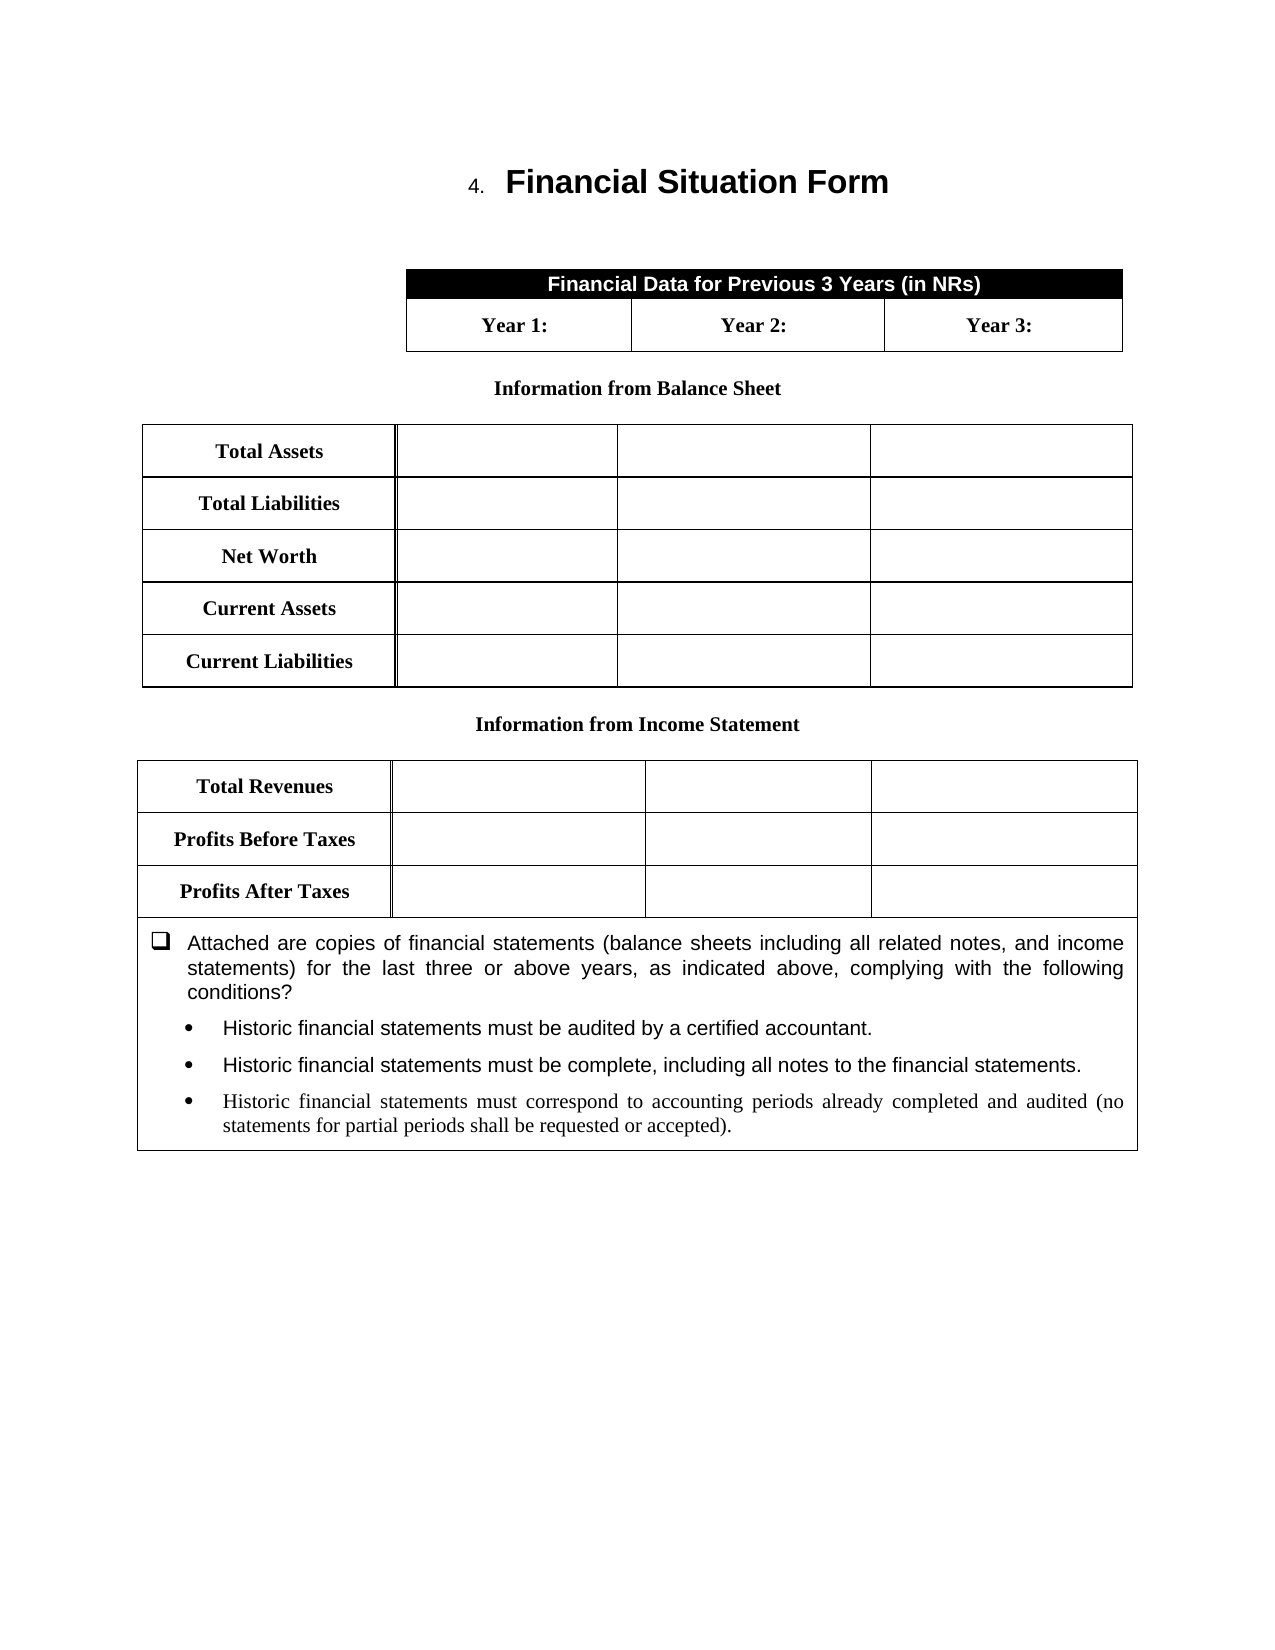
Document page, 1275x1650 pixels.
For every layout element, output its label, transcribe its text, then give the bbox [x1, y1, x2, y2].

table_cell [618, 583, 870, 634]
table_header [646, 761, 871, 812]
subtitle Information from Income Statement [150, 712, 1125, 736]
table_cell [871, 530, 1132, 581]
table_cell Current Liabilities [143, 635, 394, 686]
table_cell [618, 478, 870, 529]
table_header [872, 761, 1137, 812]
table_header [393, 761, 645, 812]
table_cell Current Assets [143, 583, 394, 634]
table_cell Profits After Taxes [138, 866, 390, 917]
table_cell [646, 813, 871, 865]
table_cell [872, 813, 1137, 865]
table_header [871, 425, 1132, 476]
subtitle Information from Balance Sheet [150, 376, 1125, 400]
table_header Financial Data for Previous 3 Years (in NRs) [407, 270, 1122, 298]
table_header [398, 425, 617, 476]
table_cell [398, 478, 617, 529]
table_cell [871, 635, 1132, 686]
table_cell [618, 530, 870, 581]
table_cell Year 3: [885, 299, 1122, 351]
table_cell [398, 583, 617, 634]
table_cell [872, 866, 1137, 917]
table_cell Profits Before Taxes [138, 813, 390, 865]
table_cell [871, 583, 1132, 634]
table_header Total Assets [143, 425, 394, 476]
table_cell [398, 530, 617, 581]
table_cell Attached are copies of financial statements (balance sheets including all related notes, and income statements) for the last three or above years, as indicated above, complying with the following conditions? Historic financial statements must be audited by a certified accountant. Historic financial statements must be complete, including all notes to the financial statements. Historic financial statements must correspond to accounting periods already completed and audited (no statements for partial periods shall be requested or accepted). [138, 918, 1137, 1150]
table_cell [398, 635, 617, 686]
table_cell [618, 635, 870, 686]
table_cell Total Liabilities [143, 478, 394, 529]
table_cell [393, 866, 645, 917]
table_cell Year 2: [632, 299, 884, 351]
table_header [618, 425, 870, 476]
table_cell [871, 478, 1132, 529]
list Financial Situation Form [262, 162, 1095, 201]
table_cell [393, 813, 645, 865]
table_cell [646, 866, 871, 917]
table_header Total Revenues [138, 761, 390, 812]
table_cell Year 1: [407, 299, 631, 351]
table_cell Net Worth [143, 530, 394, 581]
